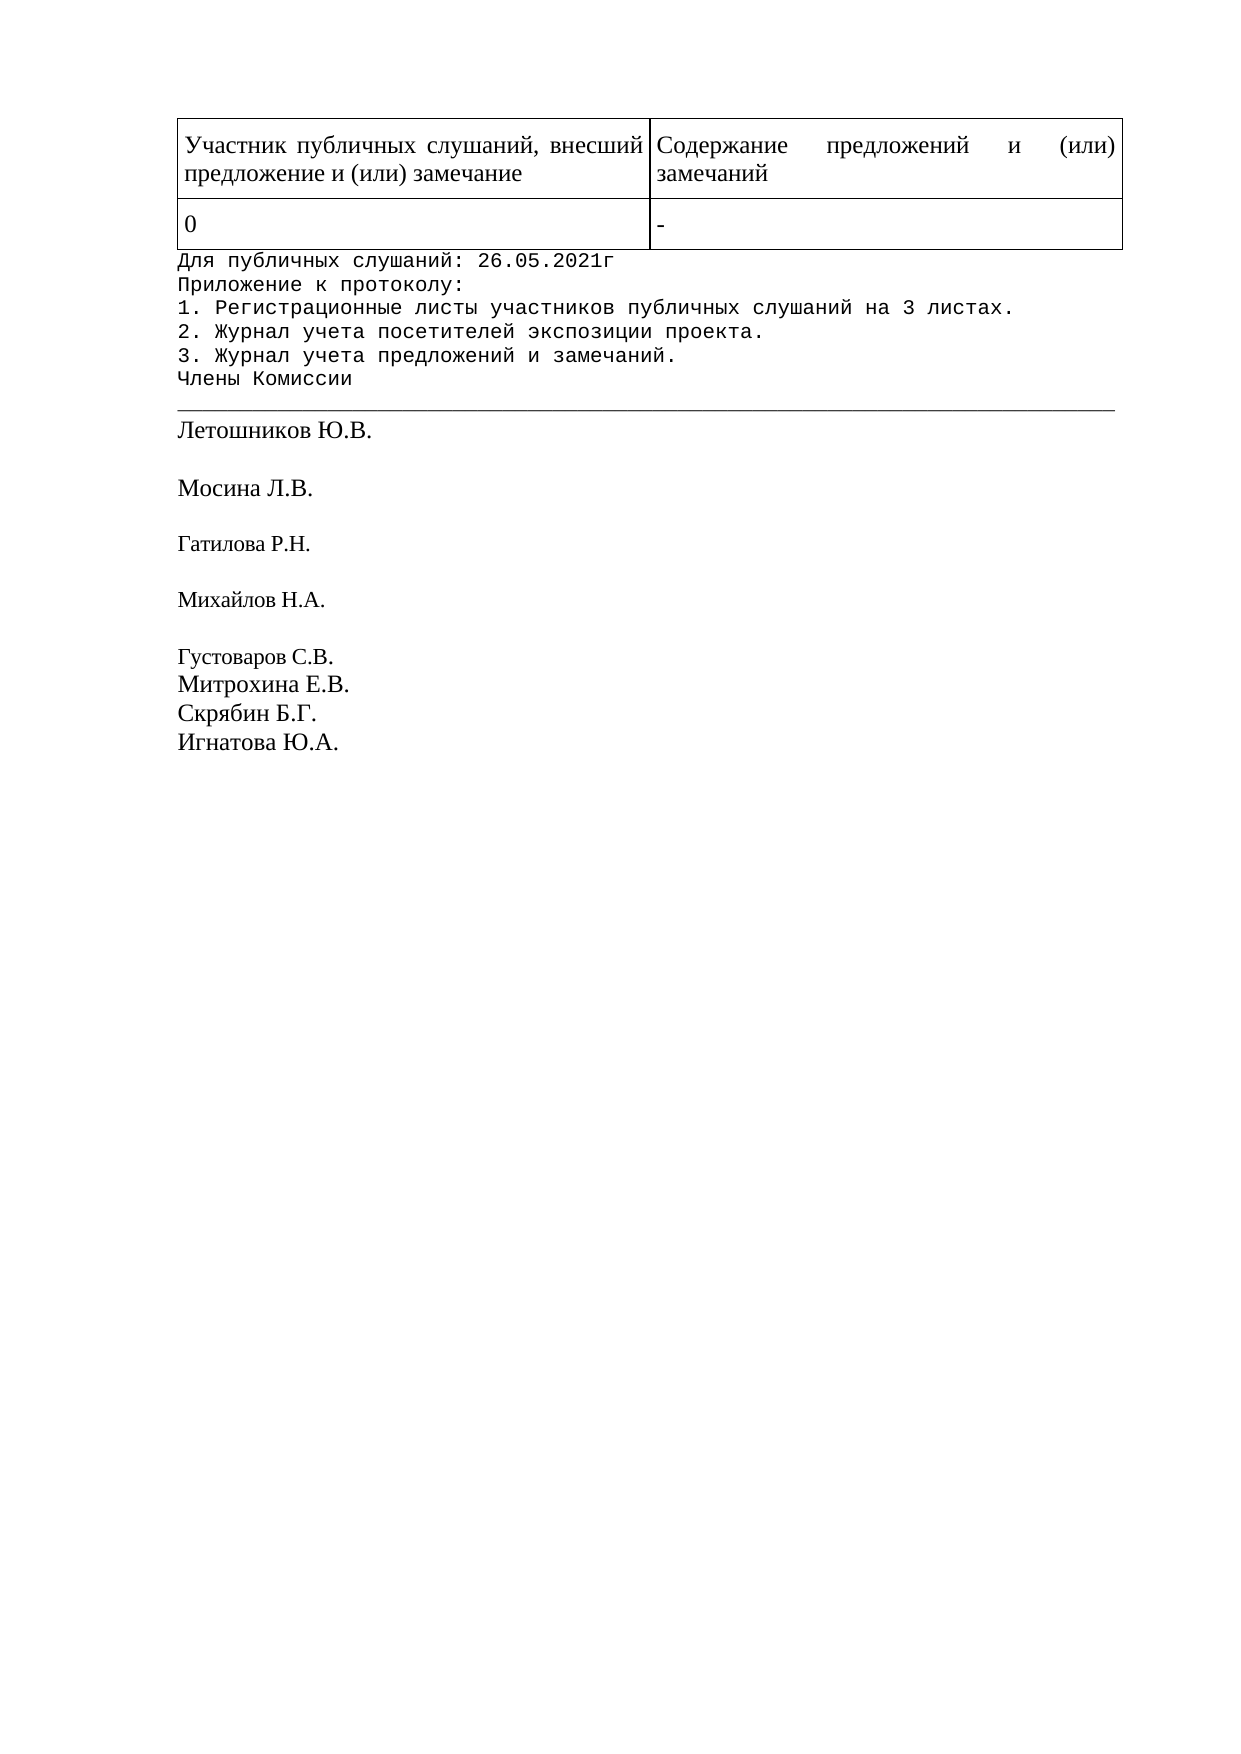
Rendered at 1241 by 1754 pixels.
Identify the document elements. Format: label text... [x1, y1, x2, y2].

text 3. Журнал учета предложений и замечаний. [177, 344, 1152, 368]
text Приложение к протоколу: [177, 274, 1152, 297]
text ___________________________________________________________________________ [177, 392, 1152, 416]
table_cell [651, 119, 1122, 198]
text 2. Журнал учета посетителей экспозиции проекта. [177, 321, 1152, 344]
text Летошников Ю.В. [177, 416, 1152, 444]
text Мосина Л.В. [177, 473, 1152, 502]
text Скрябин Б.Г. [177, 698, 1152, 727]
text Члены Комиссии [177, 368, 1152, 392]
text Митрохина Е.В. [177, 669, 1152, 698]
table_cell - [651, 199, 1122, 249]
text Густоваров С.В. [177, 641, 1152, 669]
text Гатилова Р.Н. [177, 531, 1152, 557]
table_cell 0 [178, 199, 649, 249]
text Для публичных слушаний: 26.05.2021г [177, 250, 1152, 274]
text 1. Регистрационные листы участников публичных слушаний на 3 листах. [177, 297, 1152, 321]
text Михайлов Н.А. [177, 586, 1152, 612]
text Игнатова Ю.А. [177, 727, 1152, 756]
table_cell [178, 119, 649, 198]
